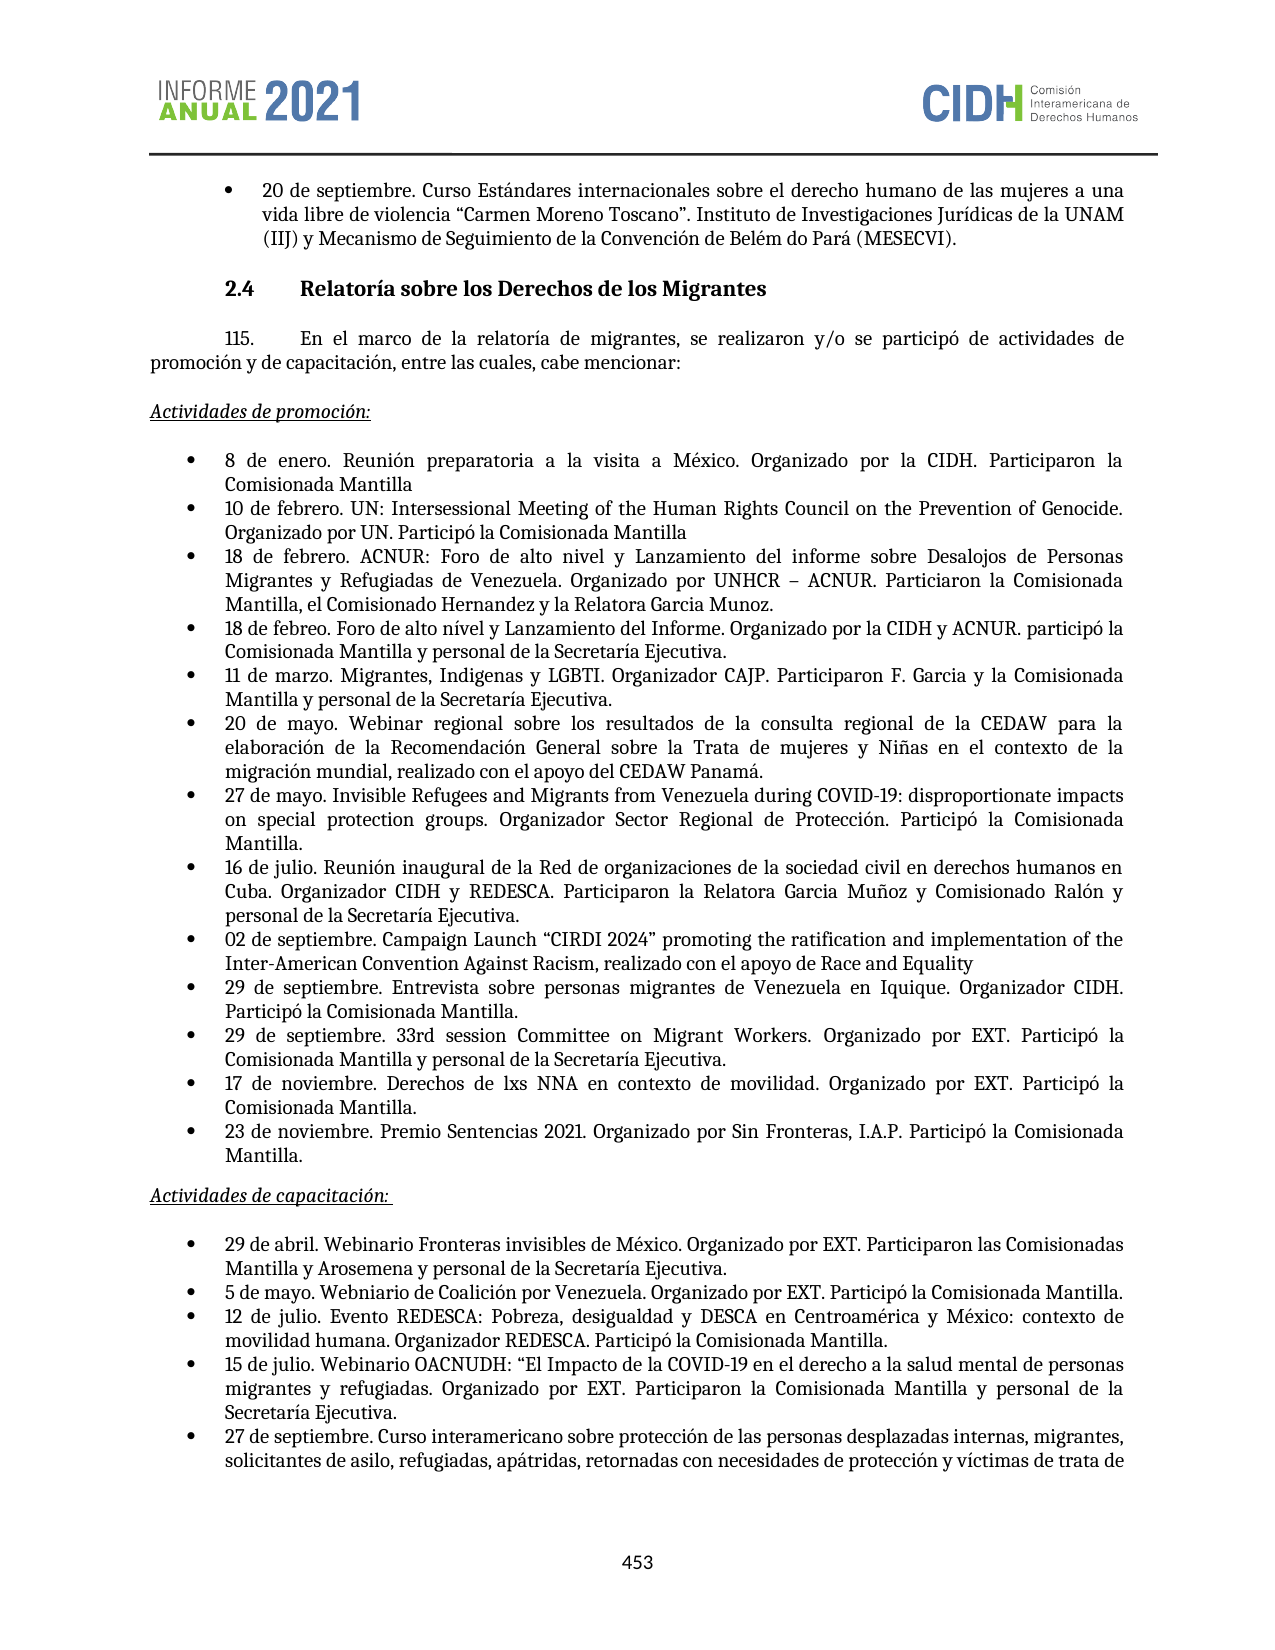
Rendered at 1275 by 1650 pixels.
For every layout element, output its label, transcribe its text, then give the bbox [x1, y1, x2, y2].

list 11 de marzo. Migrantes, Indigenas y LGBTI. Organizador CAJP. Participaron F. Garcia y la Comisionada Mantilla y personal de la Secretaría Ejecutiva. [187, 664, 1125, 712]
text En el marco de la relatoría de migrantes, se realizaron y/o se participó de actividades de promoción y de capacitación, entre las cuales, cabe mencionar: [150, 327, 1125, 374]
picture [150, 75, 368, 126]
list 16 de julio. Reunión inaugural de la Red de organizaciones de la sociedad civil en derechos humanos en Cuba. Organizador CIDH y REDESCA. Participaron la Relatora Garcia Muñoz y Comisionado Ralón y personal de la Secretaría Ejecutiva. [187, 856, 1125, 928]
list 12 de julio. Evento REDESCA: Pobreza, desigualdad y DESCA en Centroamérica y México: contexto de movilidad humana. Organizador REDESCA. Participó la Comisionada Mantilla. [187, 1305, 1125, 1353]
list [187, 1424, 1125, 1472]
list 20 de septiembre. Curso Estándares internacionales sobre el derecho humano de las mujeres a una vida libre de violencia “Carmen Moreno Toscano”. Instituto de Investigaciones Jurídicas de la UNAM (IIJ) y Mecanismo de Seguimiento de la Convención de Belém do Pará (MESECVI). [225, 178, 1125, 250]
text Actividades de capacitación: [150, 1184, 1125, 1208]
list 29 de abril. Webinario Fronteras invisibles de México. Organizado por EXT. Participaron las Comisionadas Mantilla y Arosemena y personal de la Secretaría Ejecutiva. [187, 1233, 1125, 1281]
picture [914, 74, 1158, 132]
list 29 de septiembre. Entrevista sobre personas migrantes de Venezuela en Iquique. Organizador CIDH. Participó la Comisionada Mantilla. [187, 976, 1125, 1023]
text 2.4 Relatoría sobre los Derechos de los Migrantes [150, 275, 1125, 302]
list 5 de mayo. Webniario de Coalición por Venezuela. Organizado por EXT. Participó la Comisionada Mantilla. [187, 1281, 1125, 1305]
list 8 de enero. Reunión preparatoria a la visita a México. Organizado por la CIDH. Participaron la Comisionada Mantilla [187, 448, 1125, 496]
list 15 de julio. Webinario OACNUDH: “El Impacto de la COVID-19 en el derecho a la salud mental de personas migrantes y refugiadas. Organizado por EXT. Participaron la Comisionada Mantilla y personal de la Secretaría Ejecutiva. [187, 1353, 1125, 1424]
list 29 de septiembre. 33rd session Committee on Migrant Workers. Organizado por EXT. Participó la Comisionada Mantilla y personal de la Secretaría Ejecutiva. [187, 1023, 1125, 1071]
list 23 de noviembre. Premio Sentencias 2021. Organizado por Sin Fronteras, I.A.P. Participó la Comisionada Mantilla. [187, 1119, 1125, 1167]
list 20 de mayo. Webinar regional sobre los resultados de la consulta regional de la CEDAW para la elaboración de la Recomendación General sobre la Trata de mujeres y Niñas en el contexto de la migración mundial, realizado con el apoyo del CEDAW Panamá. [187, 712, 1125, 784]
list 18 de febrero. ACNUR: Foro de alto nivel y Lanzamiento del informe sobre Desalojos de Personas Migrantes y Refugiadas de Venezuela. Organizado por UNHCR – ACNUR. Particiaron la Comisionada Mantilla, el Comisionado Hernandez y la Relatora Garcia Munoz. [187, 544, 1125, 616]
list 10 de febrero. UN: Intersessional Meeting of the Human Rights Council on the Prevention of Genocide. Organizado por UN. Participó la Comisionada Mantilla [187, 496, 1125, 544]
list 18 de febreo. Foro de alto nível y Lanzamiento del Informe. Organizado por la CIDH y ACNUR. participó la Comisionada Mantilla y personal de la Secretaría Ejecutiva. [187, 616, 1125, 664]
text Actividades de promoción: [150, 399, 1125, 423]
list 02 de septiembre. Campaign Launch “CIRDI 2024” promoting the ratification and implementation of the Inter-American Convention Against Racism, realizado con el apoyo de Race and Equality [187, 928, 1125, 976]
list 17 de noviembre. Derechos de lxs NNA en contexto de movilidad. Organizado por EXT. Participó la Comisionada Mantilla. [187, 1071, 1125, 1119]
list 27 de mayo. Invisible Refugees and Migrants from Venezuela during COVID-19: disproportionate impacts on special protection groups. Organizador Sector Regional de Protección. Participó la Comisionada Mantilla. [187, 784, 1125, 856]
